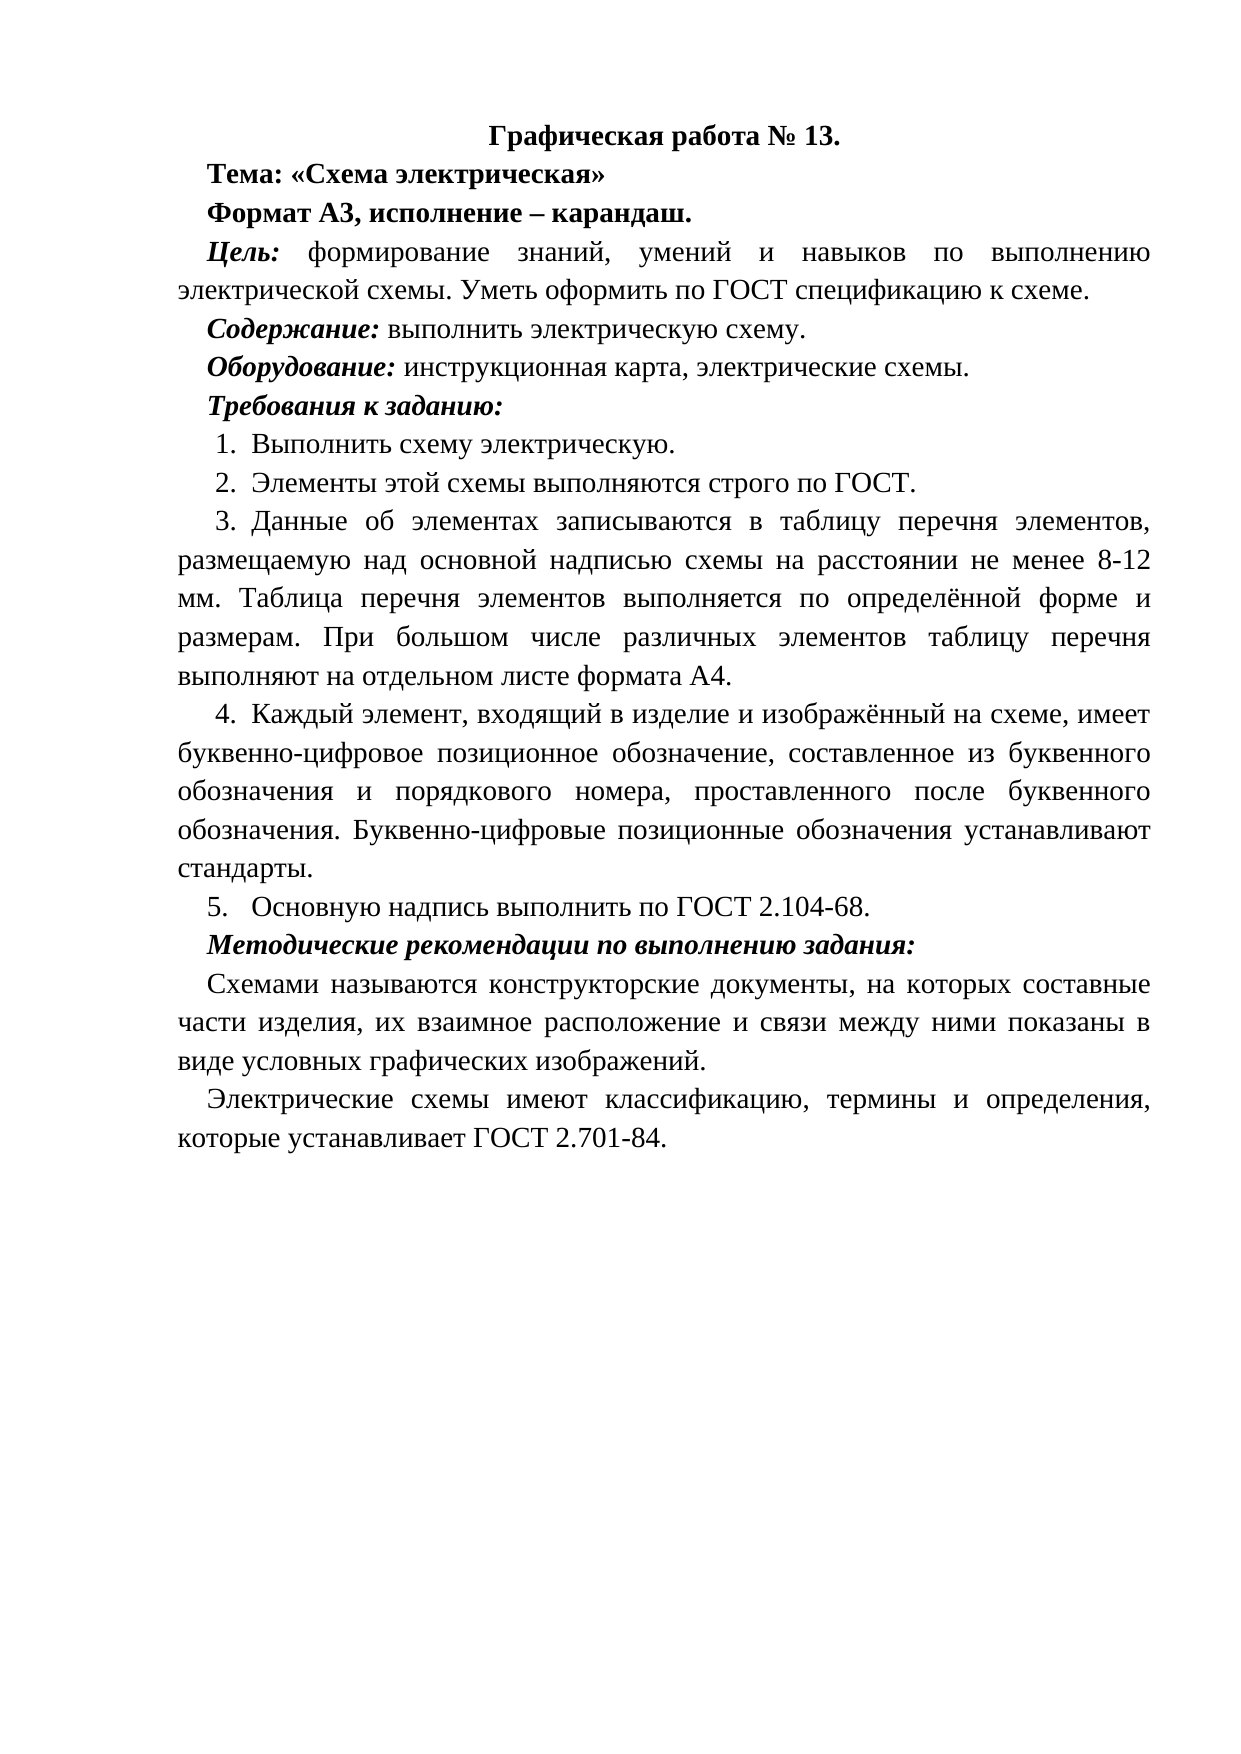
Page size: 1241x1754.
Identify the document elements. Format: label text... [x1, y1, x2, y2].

list Выполнить схему электрическую. [177, 426, 1152, 460]
text Графическая работа № 13. [177, 118, 1152, 152]
list Элементы этой схемы выполняются строго по ГОСТ. [177, 465, 1152, 498]
list Каждый элемент, входящий в изделие и изображённый на схеме, имеет буквенно-цифровое позиционное обозначение, составленное из буквенного обозначения и порядкового номера, проставленного после буквенного обозначения. Буквенно-цифровые позиционные обозначения устанавливают стандарты. [177, 696, 1152, 884]
list Основную надпись выполнить по ГОСТ 2.104-68. [177, 889, 1152, 922]
text Цель: формирование знаний, умений и навыков по выполнению электрической схемы. Уметь оформить по ГОСТ спецификацию к схеме. [177, 234, 1152, 306]
text Методические рекомендации по выполнению задания: [207, 927, 1152, 961]
text Требования к заданию: [177, 388, 1152, 421]
text Содержание: выполнить электрическую схему. [177, 311, 1152, 344]
list Данные об элементах записываются в таблицу перечня элементов, размещаемую над основной надписью схемы на расстоянии не менее 8-12 мм. Таблица перечня элементов выполняется по определённой форме и размерам. При большом числе различных элементов таблицу перечня выполняют на отдельном листе формата А4. [177, 503, 1152, 691]
text Формат А3, исполнение – карандаш. [177, 195, 1152, 229]
text Оборудование: инструкционная карта, электрические схемы. [177, 349, 1152, 383]
text Тема: «Схема электрическая» [177, 157, 1152, 190]
text Схемами называются конструкторские документы, на которых составные части изделия, их взаимное расположение и связи между ними показаны в виде условных графических изображений. [177, 966, 1152, 1077]
text Электрические схемы имеют классификацию, термины и определения, которые устанавливает ГОСТ 2.701-84. [177, 1082, 1152, 1154]
